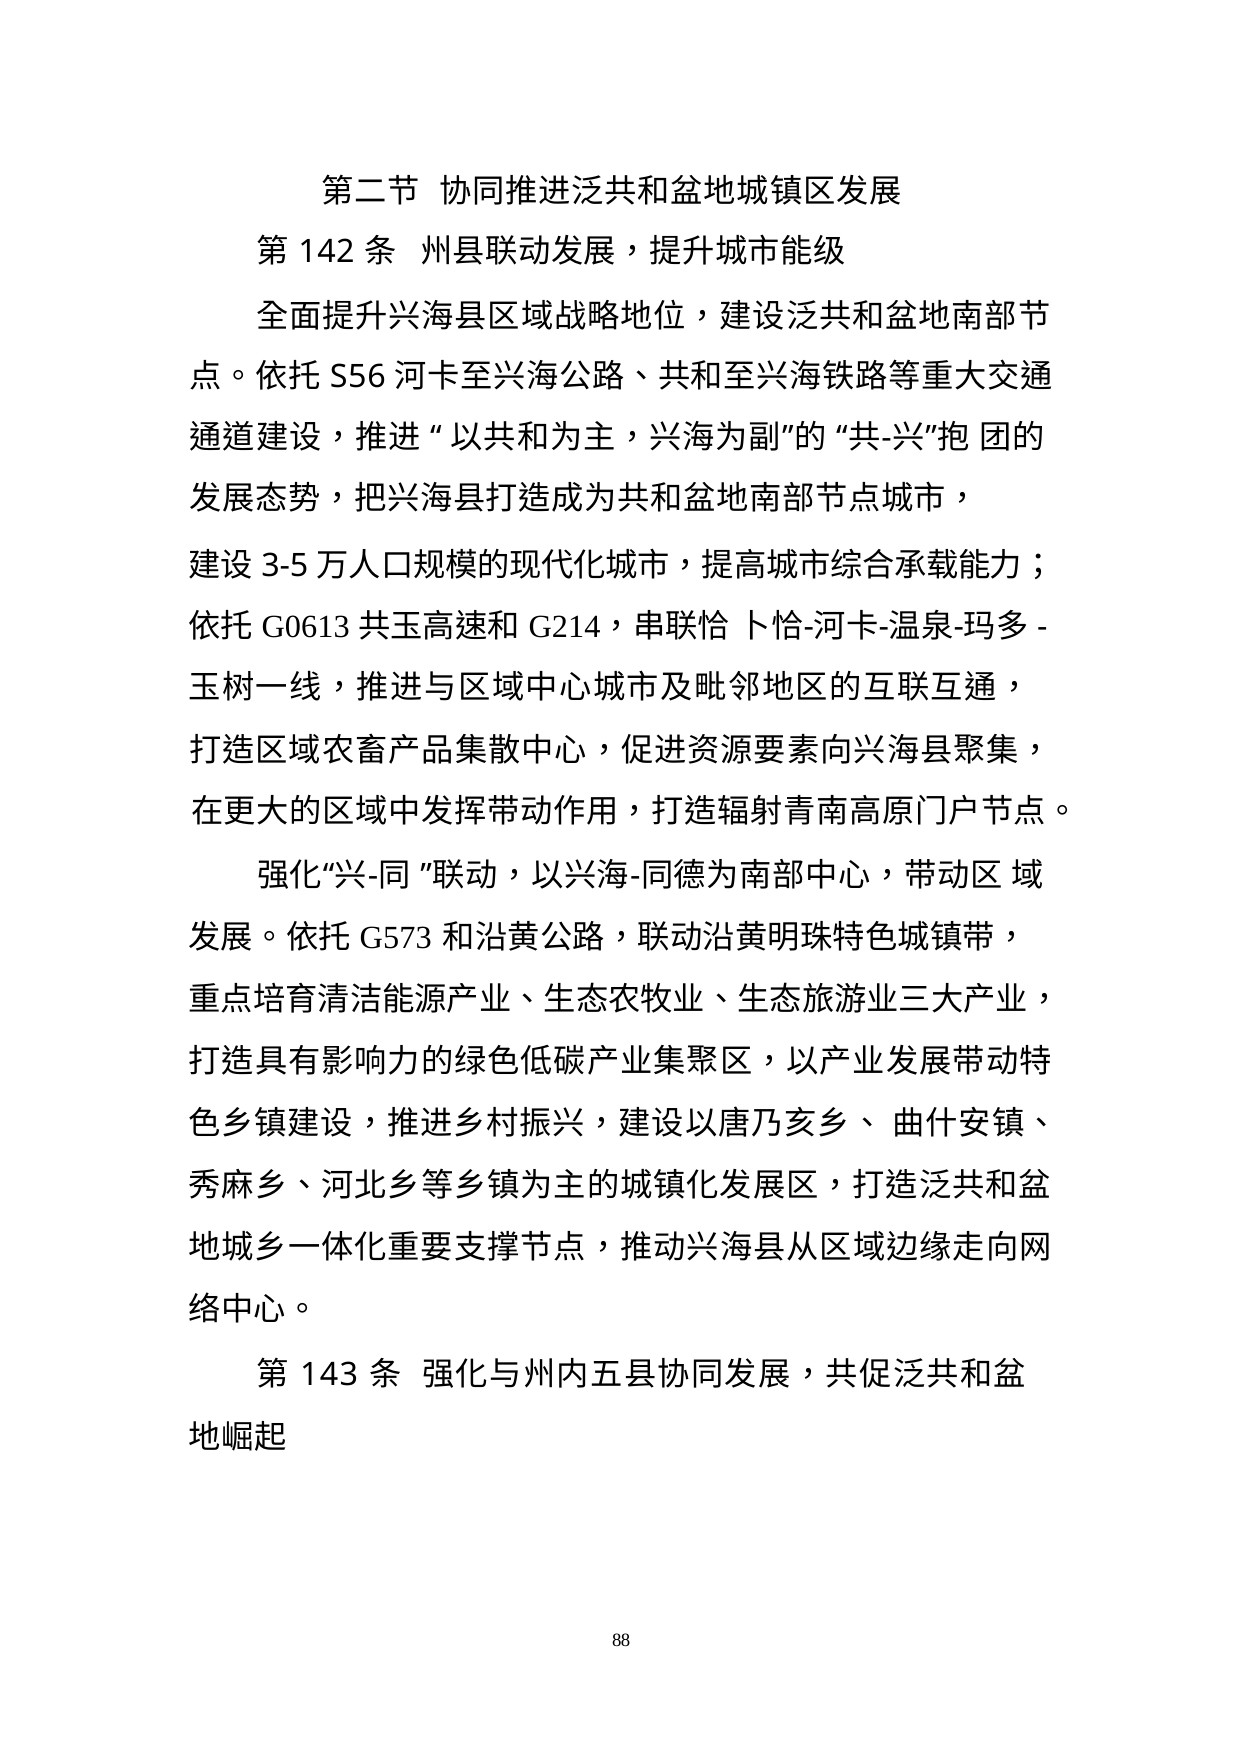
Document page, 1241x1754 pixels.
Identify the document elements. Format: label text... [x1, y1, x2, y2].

text 全面提升兴海县区域战略地位，建设泛共和盆地南部节 点。依托 S56 河卡至兴海公路、共和至兴海铁路等重大交通 通道建设，推进 “ 以共和为主，兴海为副”的 “共-兴”抱 团的发展态势，把兴海县打造成为共和盆地南部节点城市， [189, 293, 1053, 519]
text 第二节 协同推进泛共和盆地城镇区发展 [321, 169, 1079, 211]
text 地崛起 [188, 1415, 1079, 1457]
text 第 143 条 强化与州内五县协同发展，共促泛共和盆 [256, 1354, 1079, 1393]
text 强化“兴-同 ”联动，以兴海-同德为南部中心，带动区 域发展。依托 G573 和沿黄公路，联动沿黄明珠特色城镇带， 重点培育清洁能源产业、生态农牧业、生态旅游业三大产业， 打造具有影响力的绿色低碳产业集聚区，以产业发展带动特 色乡镇建设，推进乡村振兴，建设以唐乃亥乡、 曲什安镇、 秀麻乡、河北乡等乡镇为主的城镇化发展区，打造泛共和盆 地城乡一体化重要支撑节点，推动兴海县从区域边缘走向网 络中心。 [188, 852, 1061, 1330]
text 打造区域农畜产品集散中心，促进资源要素向兴海县聚集， [189, 729, 1079, 770]
text 建设 3-5 万人口规模的现代化城市，提高城市综合承载能力； 依托 G0613 共玉高速和 G214，串联恰 卜恰-河卡-温泉-玛多 -玉树一线，推进与区域中心城市及毗邻地区的互联互通， [188, 542, 1060, 707]
text 第 142 条 州县联动发展，提升城市能级 [256, 231, 1079, 271]
text 在更大的区域中发挥带动作用，打造辐射青南高原门户节点。 [186, 791, 1079, 831]
